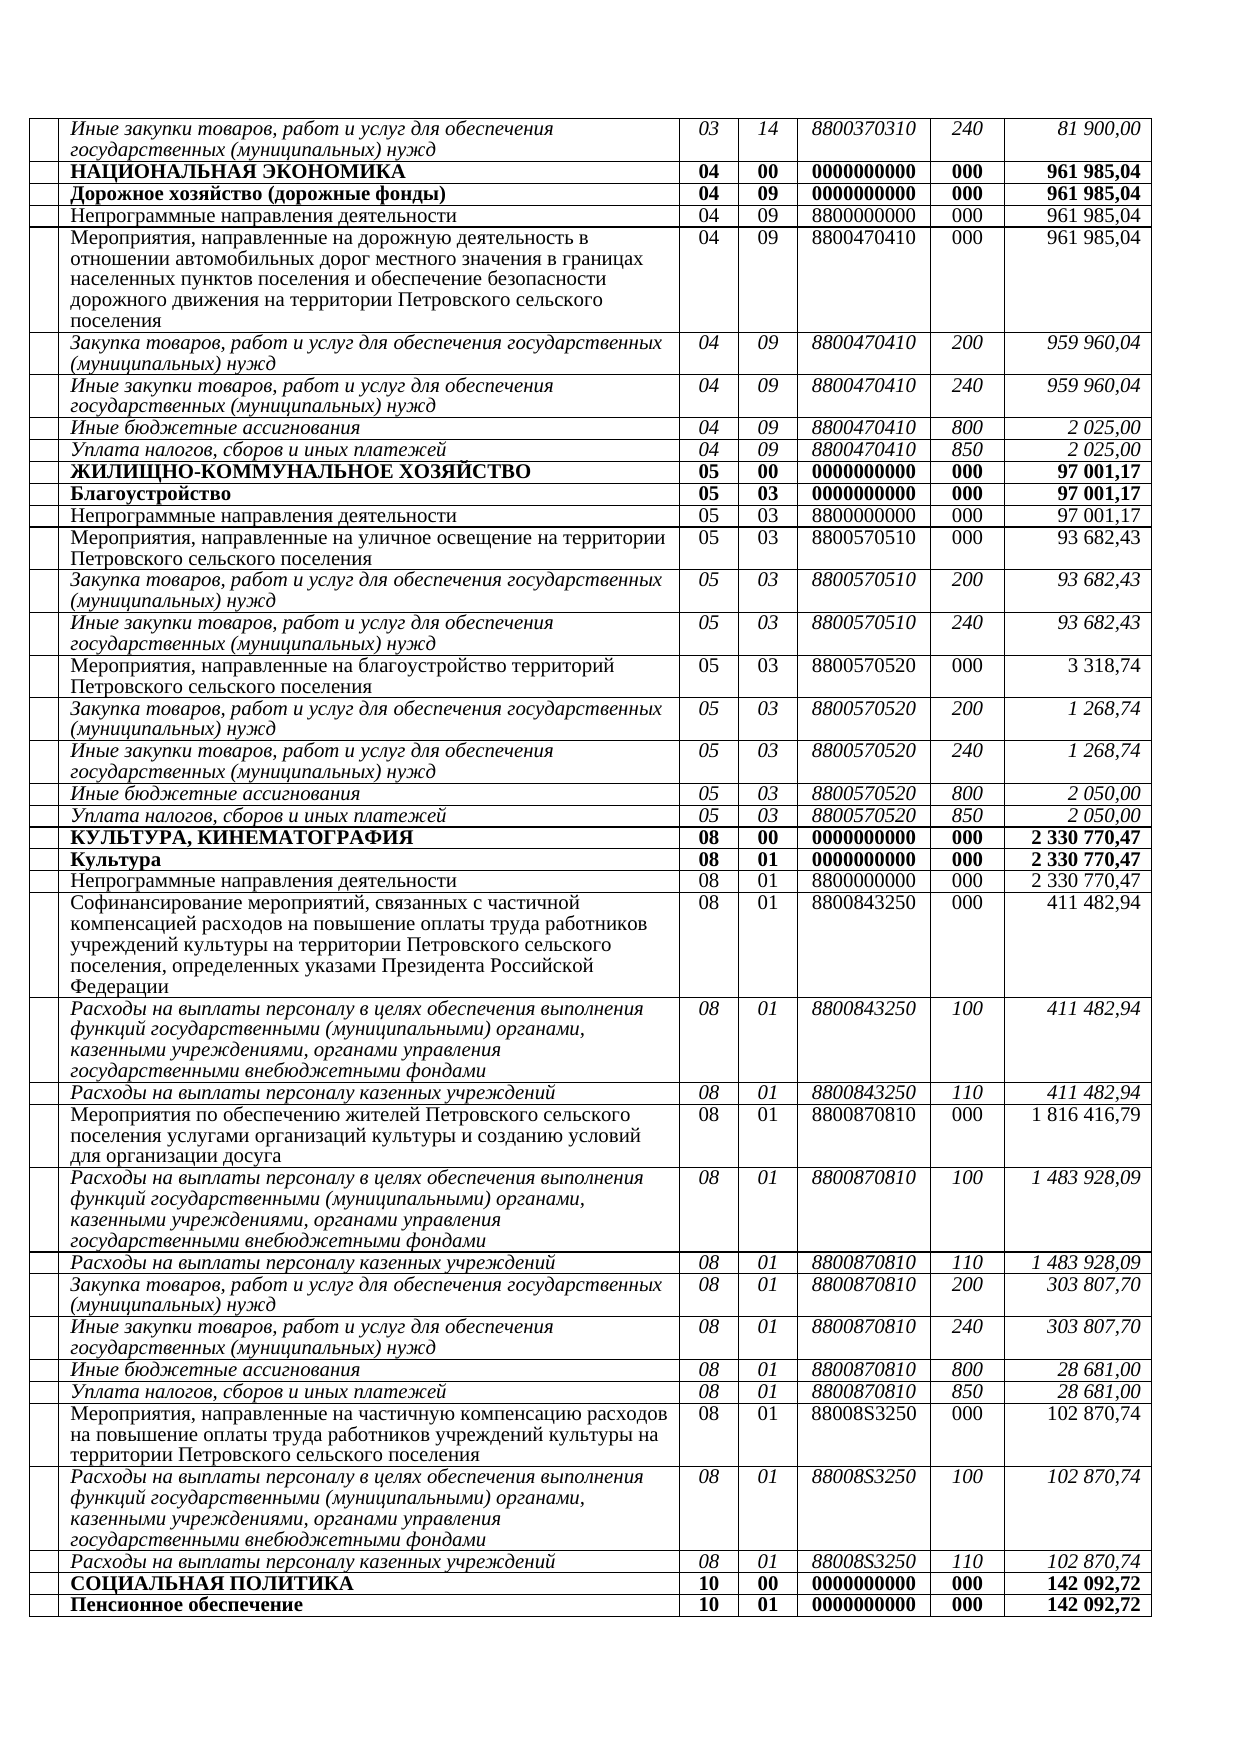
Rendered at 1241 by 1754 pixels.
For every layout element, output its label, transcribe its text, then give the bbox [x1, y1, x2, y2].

table_cell 110 [931, 1253, 1004, 1273]
table_cell [30, 333, 58, 374]
table_cell 240 [931, 375, 1004, 417]
table_cell 97 001,17 [1005, 462, 1151, 483]
table_cell 000 [931, 849, 1004, 870]
table_cell 01 [739, 893, 797, 997]
table_cell [30, 1404, 58, 1466]
table_cell 04 [680, 162, 738, 183]
table_cell 1 268,74 [1005, 698, 1151, 740]
table_cell 2 330 770,47 [1005, 849, 1151, 870]
table_cell 10 [680, 1595, 738, 1616]
table_cell 000 [931, 184, 1004, 204]
table_cell 240 [931, 119, 1004, 161]
table_cell 03 [739, 528, 797, 569]
table_cell 05 [680, 506, 738, 526]
table_cell 03 [739, 784, 797, 804]
table_cell 8800870810 [798, 1168, 930, 1251]
table_cell 04 [680, 375, 738, 417]
table_cell 08 [680, 998, 738, 1082]
table_cell [30, 440, 58, 461]
table_cell 10 [680, 1573, 738, 1594]
table_cell 959 960,04 [1005, 375, 1151, 417]
table_cell 100 [931, 1467, 1004, 1550]
table_cell 2 025,00 [1005, 440, 1151, 461]
table_cell [30, 784, 58, 804]
table_cell 8800370310 [798, 119, 930, 161]
table_cell 8800470410 [798, 440, 930, 461]
table_cell 04 [680, 418, 738, 439]
table_cell 01 [739, 1168, 797, 1251]
table_cell 110 [931, 1551, 1004, 1572]
table_cell Иные закупки товаров, работ и услуг для обеспечения государственных (муниципальных) нужд [59, 119, 679, 161]
table_cell 959 960,04 [1005, 333, 1151, 374]
table_cell 08 [680, 1253, 738, 1273]
table_cell СОЦИАЛЬНАЯ ПОЛИТИКА [59, 1573, 679, 1594]
table_cell 81 900,00 [1005, 119, 1151, 161]
table_cell Софинансирование мероприятий, связанных с частичной компенсацией расходов на повышение оплаты труда работников учреждений культуры на территории Петровского сельского поселения, определенных указами Президента Российской Федерации [59, 893, 679, 997]
table_cell Иные закупки товаров, работ и услуг для обеспечения государственных (муниципальных) нужд [59, 741, 679, 783]
table_cell 8800570510 [798, 613, 930, 654]
table_cell [30, 613, 58, 654]
table_cell 0000000000 [798, 1595, 930, 1616]
table_cell НАЦИОНАЛЬНАЯ ЭКОНОМИКА [59, 162, 679, 183]
table_cell [30, 849, 58, 870]
table_cell 961 985,04 [1005, 228, 1151, 332]
table_cell 09 [739, 375, 797, 417]
table_cell 01 [739, 1551, 797, 1572]
table_cell [30, 1105, 58, 1167]
table_cell 2 050,00 [1005, 784, 1151, 804]
table_cell Мероприятия, направленные на частичную компенсацию расходов на повышение оплаты труда работников учреждений культуры на территории Петровского сельского поселения [59, 1404, 679, 1466]
table_cell 8800843250 [798, 1083, 930, 1103]
table_cell [30, 1467, 58, 1550]
table_cell 102 870,74 [1005, 1404, 1151, 1466]
table_cell [30, 893, 58, 997]
table_cell 850 [931, 1382, 1004, 1402]
table_cell 05 [680, 462, 738, 483]
table_cell 03 [739, 656, 797, 697]
table_cell 0000000000 [798, 462, 930, 483]
table_cell Иные бюджетные ассигнования [59, 418, 679, 439]
table_cell 00 [739, 1573, 797, 1594]
table_cell Непрограммные направления деятельности [59, 871, 679, 892]
table_cell 110 [931, 1083, 1004, 1103]
table_cell 850 [931, 440, 1004, 461]
table_cell 08 [680, 1083, 738, 1103]
table_cell Мероприятия по обеспечению жителей Петровского сельского поселения услугами организаций культуры и созданию условий для организации досуга [59, 1105, 679, 1167]
table_cell 411 482,94 [1005, 998, 1151, 1082]
table_cell Расходы на выплаты персоналу в целях обеспечения выполнения функций государственными (муниципальными) органами, казенными учреждениями, органами управления государственными внебюджетными фондами [59, 998, 679, 1082]
table_cell 08 [680, 849, 738, 870]
table_cell 000 [931, 528, 1004, 569]
table_cell [30, 184, 58, 204]
table_cell 411 482,94 [1005, 1083, 1151, 1103]
table_cell 05 [680, 570, 738, 612]
table_cell 01 [739, 1595, 797, 1616]
table_cell 8800870810 [798, 1274, 930, 1316]
table_cell [30, 506, 58, 526]
table_cell 08 [680, 828, 738, 848]
table_cell Иные закупки товаров, работ и услуг для обеспечения государственных (муниципальных) нужд [59, 1317, 679, 1359]
table_cell 88008S3250 [798, 1467, 930, 1550]
table_cell 000 [931, 893, 1004, 997]
table_cell 1 268,74 [1005, 741, 1151, 783]
table_cell Расходы на выплаты персоналу в целях обеспечения выполнения функций государственными (муниципальными) органами, казенными учреждениями, органами управления государственными внебюджетными фондами [59, 1168, 679, 1251]
table_cell 03 [739, 570, 797, 612]
table_cell Расходы на выплаты персоналу казенных учреждений [59, 1551, 679, 1572]
table_cell 93 682,43 [1005, 570, 1151, 612]
table_cell 8800870810 [798, 1360, 930, 1381]
table_cell 09 [739, 206, 797, 226]
table_cell Расходы на выплаты персоналу казенных учреждений [59, 1253, 679, 1273]
table_cell [30, 1083, 58, 1103]
table_cell 05 [680, 806, 738, 826]
table_cell 08 [680, 1551, 738, 1572]
table_cell 8800570520 [798, 741, 930, 783]
table_cell 08 [680, 1360, 738, 1381]
table_cell 8800570520 [798, 656, 930, 697]
table_cell 03 [739, 506, 797, 526]
table_cell 03 [680, 119, 738, 161]
table_cell 8800470410 [798, 333, 930, 374]
table_cell 04 [680, 333, 738, 374]
table_cell Дорожное хозяйство (дорожные фонды) [59, 184, 679, 204]
table_cell [30, 828, 58, 848]
table_cell 05 [680, 784, 738, 804]
table_cell Иные закупки товаров, работ и услуг для обеспечения государственных (муниципальных) нужд [59, 613, 679, 654]
table_cell 05 [680, 656, 738, 697]
table_cell 09 [739, 440, 797, 461]
table_cell 01 [739, 871, 797, 892]
table_cell [30, 375, 58, 417]
table_cell 000 [931, 462, 1004, 483]
table_cell [30, 228, 58, 332]
table_cell 03 [739, 806, 797, 826]
table_cell 8800570510 [798, 528, 930, 569]
table_cell 1 483 928,09 [1005, 1253, 1151, 1273]
table_cell 93 682,43 [1005, 528, 1151, 569]
table_cell 000 [931, 1105, 1004, 1167]
table_cell 01 [739, 1382, 797, 1402]
table_cell 000 [931, 162, 1004, 183]
table_cell 0000000000 [798, 1573, 930, 1594]
table_cell [30, 484, 58, 504]
table_cell 303 807,70 [1005, 1317, 1151, 1359]
table_cell 8800870810 [798, 1253, 930, 1273]
table_cell [30, 418, 58, 439]
table_cell 01 [739, 1317, 797, 1359]
table_cell КУЛЬТУРА, КИНЕМАТОГРАФИЯ [59, 828, 679, 848]
table_cell 09 [739, 184, 797, 204]
table_cell 09 [739, 228, 797, 332]
table_cell 000 [931, 228, 1004, 332]
table_cell Пенсионное обеспечение [59, 1595, 679, 1616]
table_cell Культура [59, 849, 679, 870]
table_cell [30, 162, 58, 183]
table_cell 8800470410 [798, 228, 930, 332]
table_cell 08 [680, 1467, 738, 1550]
table_cell 142 092,72 [1005, 1595, 1151, 1616]
table_cell 05 [680, 484, 738, 504]
table_cell 01 [739, 849, 797, 870]
table_cell 01 [739, 1083, 797, 1103]
table_cell Закупка товаров, работ и услуг для обеспечения государственных (муниципальных) нужд [59, 570, 679, 612]
table_cell Уплата налогов, сборов и иных платежей [59, 806, 679, 826]
table_cell 8800000000 [798, 506, 930, 526]
table_cell 8800570510 [798, 570, 930, 612]
table_cell 08 [680, 1317, 738, 1359]
table_cell 01 [739, 1467, 797, 1550]
table_cell 2 050,00 [1005, 806, 1151, 826]
table_cell 01 [739, 1274, 797, 1316]
table_cell 2 330 770,47 [1005, 828, 1151, 848]
table_cell [30, 1573, 58, 1594]
table_cell 961 985,04 [1005, 184, 1151, 204]
table_cell Расходы на выплаты персоналу в целях обеспечения выполнения функций государственными (муниципальными) органами, казенными учреждениями, органами управления государственными внебюджетными фондами [59, 1467, 679, 1550]
table_cell 01 [739, 998, 797, 1082]
table_cell 00 [739, 828, 797, 848]
table_cell [30, 741, 58, 783]
table_cell 2 330 770,47 [1005, 871, 1151, 892]
table_cell [30, 1551, 58, 1572]
table_cell 200 [931, 570, 1004, 612]
table_cell Непрограммные направления деятельности [59, 206, 679, 226]
table_cell 08 [680, 1274, 738, 1316]
table_cell 000 [931, 506, 1004, 526]
table_cell 000 [931, 871, 1004, 892]
table_cell Иные закупки товаров, работ и услуг для обеспечения государственных (муниципальных) нужд [59, 375, 679, 417]
table_cell 00 [739, 162, 797, 183]
table_cell 000 [931, 1404, 1004, 1466]
table_cell 411 482,94 [1005, 893, 1151, 997]
table_cell 0000000000 [798, 162, 930, 183]
table_cell Благоустройство [59, 484, 679, 504]
table_cell [30, 462, 58, 483]
table_cell 961 985,04 [1005, 162, 1151, 183]
table_cell [30, 119, 58, 161]
table_cell 8800870810 [798, 1105, 930, 1167]
table_cell Закупка товаров, работ и услуг для обеспечения государственных (муниципальных) нужд [59, 698, 679, 740]
table_cell 0000000000 [798, 828, 930, 848]
table_cell 28 681,00 [1005, 1360, 1151, 1381]
table_cell 200 [931, 333, 1004, 374]
table_cell 8800870810 [798, 1317, 930, 1359]
table_cell 102 870,74 [1005, 1551, 1151, 1572]
table_cell 03 [739, 698, 797, 740]
table_cell 97 001,17 [1005, 484, 1151, 504]
table_cell 961 985,04 [1005, 206, 1151, 226]
table_cell [30, 998, 58, 1082]
table_cell 000 [931, 484, 1004, 504]
table_cell Мероприятия, направленные на дорожную деятельность в отношении автомобильных дорог местного значения в границах населенных пунктов поселения и обеспечение безопасности дорожного движения на территории Петровского сельского поселения [59, 228, 679, 332]
table_cell 142 092,72 [1005, 1573, 1151, 1594]
table_cell 04 [680, 228, 738, 332]
table_cell Непрограммные направления деятельности [59, 506, 679, 526]
table_cell Уплата налогов, сборов и иных платежей [59, 1382, 679, 1402]
table_cell 1 816 416,79 [1005, 1105, 1151, 1167]
table_cell Иные бюджетные ассигнования [59, 784, 679, 804]
table_cell 8800000000 [798, 871, 930, 892]
table_cell 03 [739, 613, 797, 654]
table_cell 000 [931, 1595, 1004, 1616]
table_cell [30, 698, 58, 740]
table_cell [30, 1317, 58, 1359]
table_cell 303 807,70 [1005, 1274, 1151, 1316]
table_cell 14 [739, 119, 797, 161]
table_cell 8800570520 [798, 698, 930, 740]
table_cell 08 [680, 1382, 738, 1402]
table_cell 0000000000 [798, 849, 930, 870]
table_cell 000 [931, 1573, 1004, 1594]
table_cell [30, 1274, 58, 1316]
table_cell Иные бюджетные ассигнования [59, 1360, 679, 1381]
table_cell 8800470410 [798, 418, 930, 439]
table_cell 0000000000 [798, 484, 930, 504]
table_cell 08 [680, 1105, 738, 1167]
table_cell [30, 1168, 58, 1251]
table_cell 8800843250 [798, 893, 930, 997]
table_cell 08 [680, 1404, 738, 1466]
table_cell 04 [680, 206, 738, 226]
table_cell [30, 1595, 58, 1616]
table_cell ЖИЛИЩНО-КОММУНАЛЬНОЕ ХОЗЯЙСТВО [59, 462, 679, 483]
table_cell Мероприятия, направленные на уличное освещение на территории Петровского сельского поселения [59, 528, 679, 569]
table_cell 05 [680, 613, 738, 654]
table_cell 08 [680, 1168, 738, 1251]
table_cell [30, 1253, 58, 1273]
table_cell 240 [931, 741, 1004, 783]
table_cell 1 483 928,09 [1005, 1168, 1151, 1251]
table_cell [30, 1360, 58, 1381]
table_cell [30, 206, 58, 226]
table_cell [30, 1382, 58, 1402]
table_cell 08 [680, 871, 738, 892]
table_cell [30, 528, 58, 569]
table_cell 01 [739, 1360, 797, 1381]
table_cell Расходы на выплаты персоналу казенных учреждений [59, 1083, 679, 1103]
table_cell 01 [739, 1105, 797, 1167]
table_cell 8800000000 [798, 206, 930, 226]
table_cell 04 [680, 440, 738, 461]
table_cell 09 [739, 418, 797, 439]
table_cell 800 [931, 1360, 1004, 1381]
table_cell 04 [680, 184, 738, 204]
table_cell 03 [739, 741, 797, 783]
table_cell 08 [680, 893, 738, 997]
table_cell [30, 570, 58, 612]
table_cell [30, 871, 58, 892]
table_cell 200 [931, 1274, 1004, 1316]
table_cell 2 025,00 [1005, 418, 1151, 439]
table_cell 3 318,74 [1005, 656, 1151, 697]
table_cell 0000000000 [798, 184, 930, 204]
table_cell 240 [931, 1317, 1004, 1359]
table_cell 03 [739, 484, 797, 504]
table_cell 01 [739, 1404, 797, 1466]
table_cell 200 [931, 698, 1004, 740]
table_cell 88008S3250 [798, 1551, 930, 1572]
table_cell 000 [931, 656, 1004, 697]
table_cell 05 [680, 698, 738, 740]
table_cell 00 [739, 462, 797, 483]
table_cell 800 [931, 784, 1004, 804]
table_cell 800 [931, 418, 1004, 439]
table_cell 000 [931, 828, 1004, 848]
table_cell 8800870810 [798, 1382, 930, 1402]
table_cell 05 [680, 528, 738, 569]
table_cell 93 682,43 [1005, 613, 1151, 654]
table_cell 850 [931, 806, 1004, 826]
table_cell 8800570520 [798, 806, 930, 826]
table_cell 240 [931, 613, 1004, 654]
table_cell 01 [739, 1253, 797, 1273]
table_cell Мероприятия, направленные на благоустройство территорий Петровского сельского поселения [59, 656, 679, 697]
table_cell 28 681,00 [1005, 1382, 1151, 1402]
table_cell [30, 656, 58, 697]
table_cell 97 001,17 [1005, 506, 1151, 526]
table_cell 000 [931, 206, 1004, 226]
table_cell Закупка товаров, работ и услуг для обеспечения государственных (муниципальных) нужд [59, 1274, 679, 1316]
table_cell Уплата налогов, сборов и иных платежей [59, 440, 679, 461]
table_cell [30, 806, 58, 826]
table_cell Закупка товаров, работ и услуг для обеспечения государственных (муниципальных) нужд [59, 333, 679, 374]
table_cell 05 [680, 741, 738, 783]
table_cell 8800570520 [798, 784, 930, 804]
table_cell 8800470410 [798, 375, 930, 417]
table_cell 100 [931, 1168, 1004, 1251]
table_cell 09 [739, 333, 797, 374]
table_cell 100 [931, 998, 1004, 1082]
table_cell 8800843250 [798, 998, 930, 1082]
table_cell 102 870,74 [1005, 1467, 1151, 1550]
table_cell 88008S3250 [798, 1404, 930, 1466]
